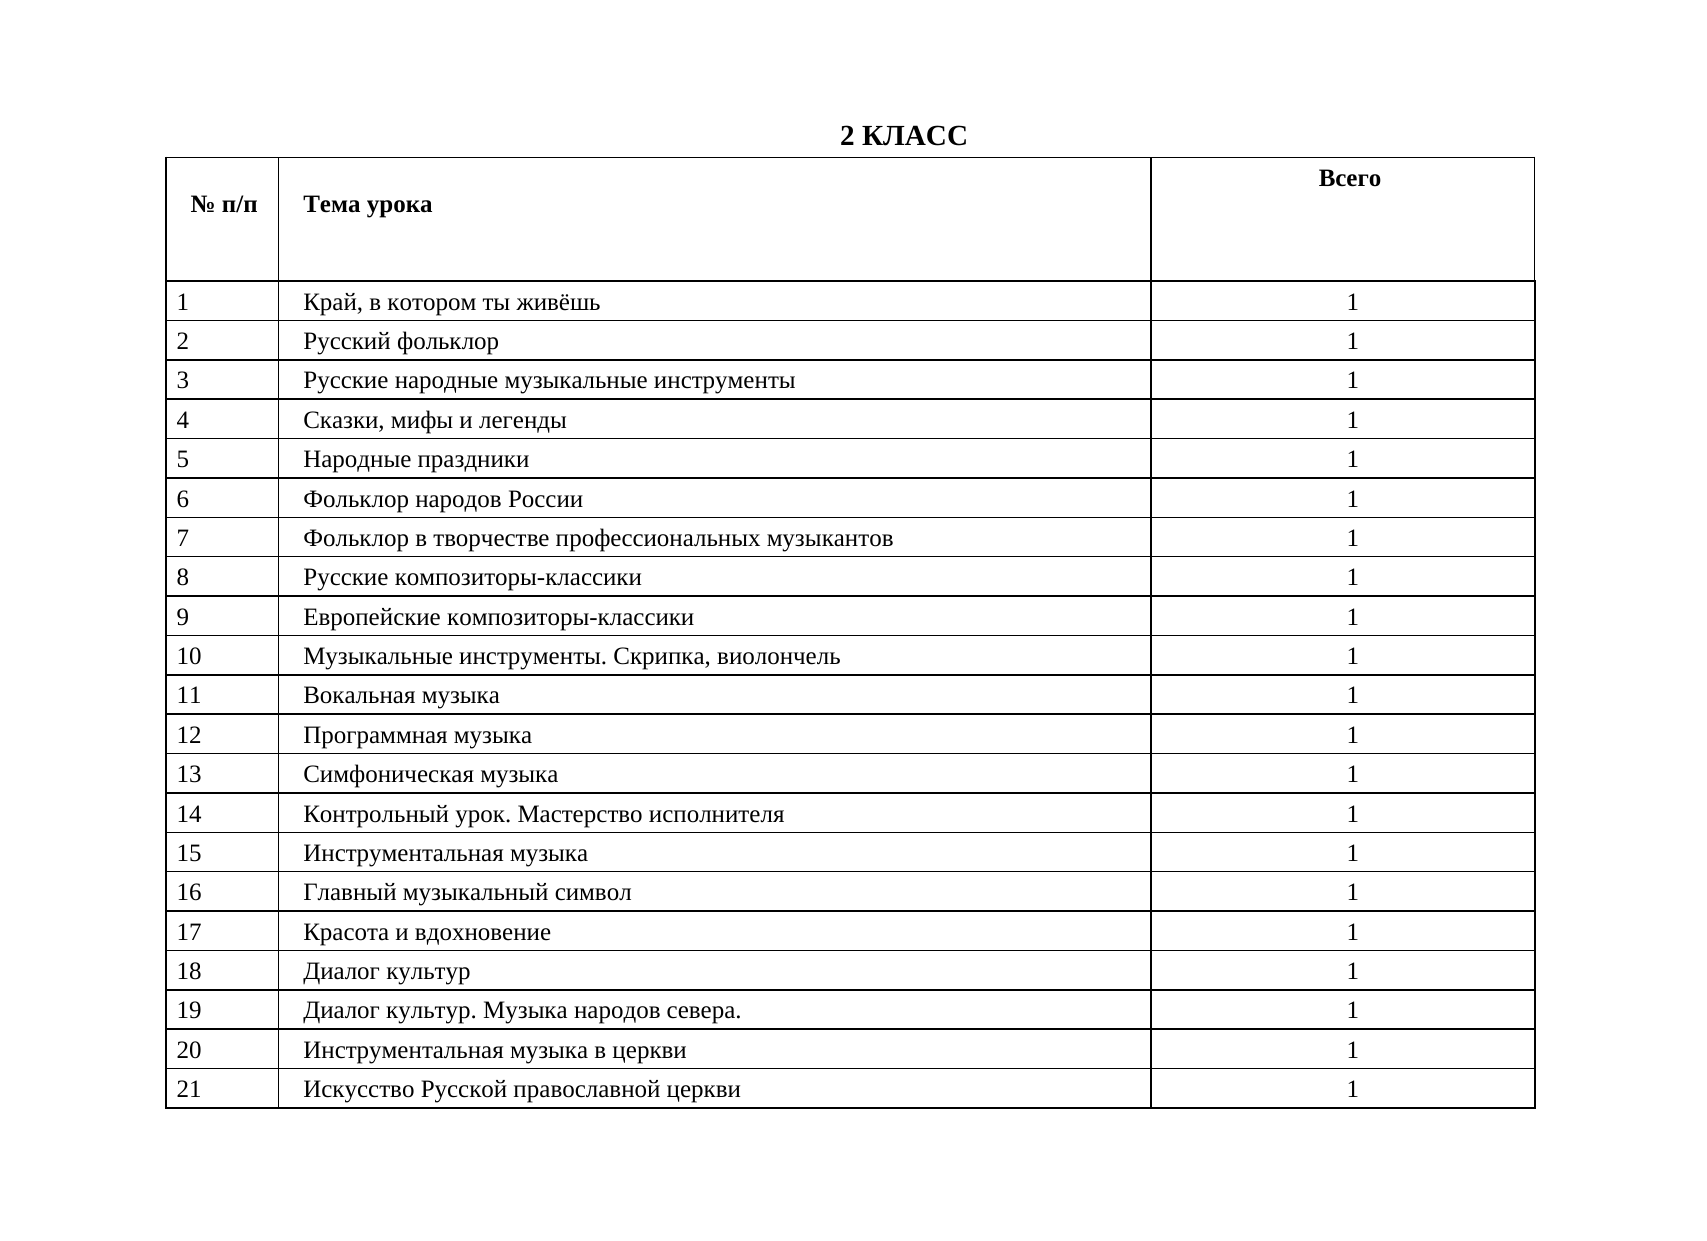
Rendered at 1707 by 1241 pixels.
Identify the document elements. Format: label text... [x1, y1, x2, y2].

table_cell 1 [1152, 715, 1534, 753]
table_cell 12 [167, 715, 278, 753]
table_cell Инструментальная музыка в церкви [279, 1030, 1150, 1068]
table_cell 1 [1152, 557, 1534, 595]
table_cell 9 [167, 597, 278, 634]
text 2 КЛАСС [190, 118, 1618, 152]
table_cell Фольклор народов России [279, 479, 1150, 516]
table_cell Диалог культур. Музыка народов севера. [279, 991, 1150, 1028]
table_cell 7 [167, 518, 278, 556]
table_header Всего [1152, 158, 1534, 280]
table_header № п/п [167, 158, 278, 280]
table_cell Европейские композиторы-классики [279, 597, 1150, 634]
table_cell 8 [167, 557, 278, 595]
table_cell Русские композиторы-классики [279, 557, 1150, 595]
table_cell Музыкальные инструменты. Скрипка, виолончель [279, 636, 1150, 674]
table_cell 1 [1152, 321, 1534, 359]
table_cell 21 [167, 1069, 278, 1107]
table_cell Край, в котором ты живёшь [279, 282, 1150, 319]
table_cell 1 [1152, 400, 1534, 438]
table_cell 18 [167, 951, 278, 989]
table_cell 11 [167, 676, 278, 713]
table_header Тема урока [279, 158, 1150, 280]
table_cell Искусство Русской православной церкви [279, 1069, 1150, 1107]
table_cell 16 [167, 872, 278, 910]
table_cell 1 [1152, 636, 1534, 674]
table_cell Главный музыкальный символ [279, 872, 1150, 910]
table_cell 6 [167, 479, 278, 516]
table_cell 2 [167, 321, 278, 359]
table_cell 14 [167, 794, 278, 831]
table_cell Русские народные музыкальные инструменты [279, 361, 1150, 398]
table_cell Диалог культур [279, 951, 1150, 989]
table_cell 4 [167, 400, 278, 438]
table_cell 1 [1152, 991, 1534, 1028]
table_cell 3 [167, 361, 278, 398]
table_cell 19 [167, 991, 278, 1028]
table_cell 1 [1152, 597, 1534, 634]
table_cell Фольклор в творчестве профессиональных музыкантов [279, 518, 1150, 556]
table_cell Программная музыка [279, 715, 1150, 753]
table_cell 1 [1152, 439, 1534, 477]
table_cell Сказки, мифы и легенды [279, 400, 1150, 438]
table_cell 1 [1152, 676, 1534, 713]
table_cell 1 [1152, 1069, 1534, 1107]
table_cell 1 [1152, 794, 1534, 831]
table_cell 1 [1152, 872, 1534, 910]
table_cell Симфоническая музыка [279, 754, 1150, 792]
table_cell 1 [167, 282, 278, 319]
table_cell Контрольный урок. Мастерство исполнителя [279, 794, 1150, 831]
table_cell 1 [1152, 518, 1534, 556]
table_cell Инструментальная музыка [279, 833, 1150, 871]
table_cell 1 [1152, 912, 1534, 949]
table_cell 10 [167, 636, 278, 674]
table_cell 1 [1152, 361, 1534, 398]
table_cell 13 [167, 754, 278, 792]
table_cell Красота и вдохновение [279, 912, 1150, 949]
table_cell 20 [167, 1030, 278, 1068]
table_cell Вокальная музыка [279, 676, 1150, 713]
table_cell 1 [1152, 1030, 1534, 1068]
table_cell Русский фольклор [279, 321, 1150, 359]
table_cell 1 [1152, 754, 1534, 792]
table_cell 15 [167, 833, 278, 871]
table_cell 1 [1152, 951, 1534, 989]
table_cell 1 [1152, 833, 1534, 871]
table_cell Народные праздники [279, 439, 1150, 477]
table_cell 17 [167, 912, 278, 949]
table_cell 1 [1152, 282, 1534, 319]
table_cell 5 [167, 439, 278, 477]
table_cell 1 [1152, 479, 1534, 516]
